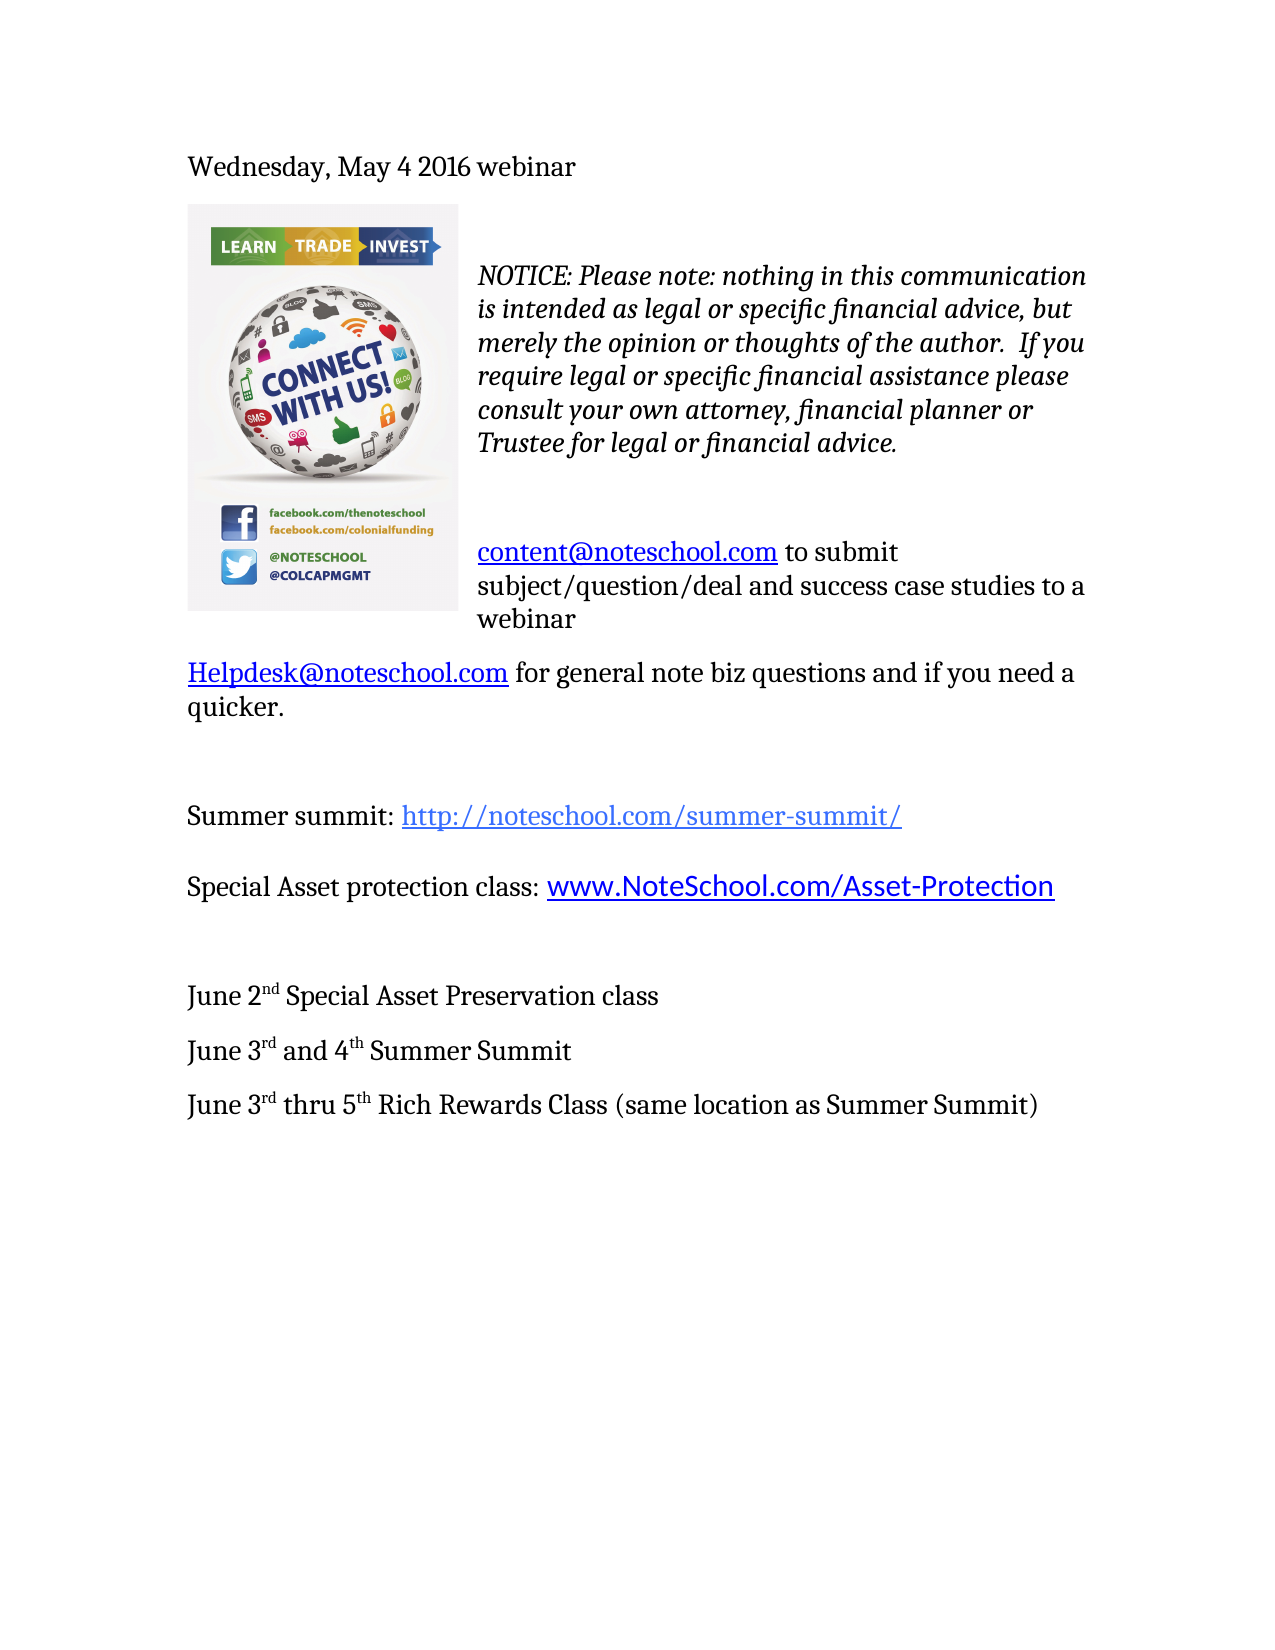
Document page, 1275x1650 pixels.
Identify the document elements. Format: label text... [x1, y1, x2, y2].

text Wednesday, May 4 2016 webinar [187, 150, 1087, 183]
text June 3rd thru 5th Rich Rewards Class (same location as Summer Summit) [187, 1088, 1087, 1122]
text NOTICE: Please note: nothing in this communication is intended as legal or specific financial advice, but merely the opinion or thoughts of the author. If you require legal or specific financial assistance please consult your own attorney, financial planner or Trustee for legal or financial advice. [459, 259, 1087, 460]
text Helpdesk@noteschool.com for general note biz questions and if you need a quicker. [187, 657, 1087, 724]
text June 2nd Special Asset Preservation class [187, 979, 1087, 1013]
picture [187, 204, 459, 611]
text Summer summit: http://noteschool.com/summer-summit/ [187, 799, 1087, 832]
text Special Asset protection class: www.NoteSchool.com/Asset-Protection [187, 866, 1087, 904]
text June 3rd and 4th Summer Summit [187, 1034, 1087, 1067]
text content@noteschool.com to submit subject/question/deal and success case studies to a webinar [187, 535, 1087, 636]
